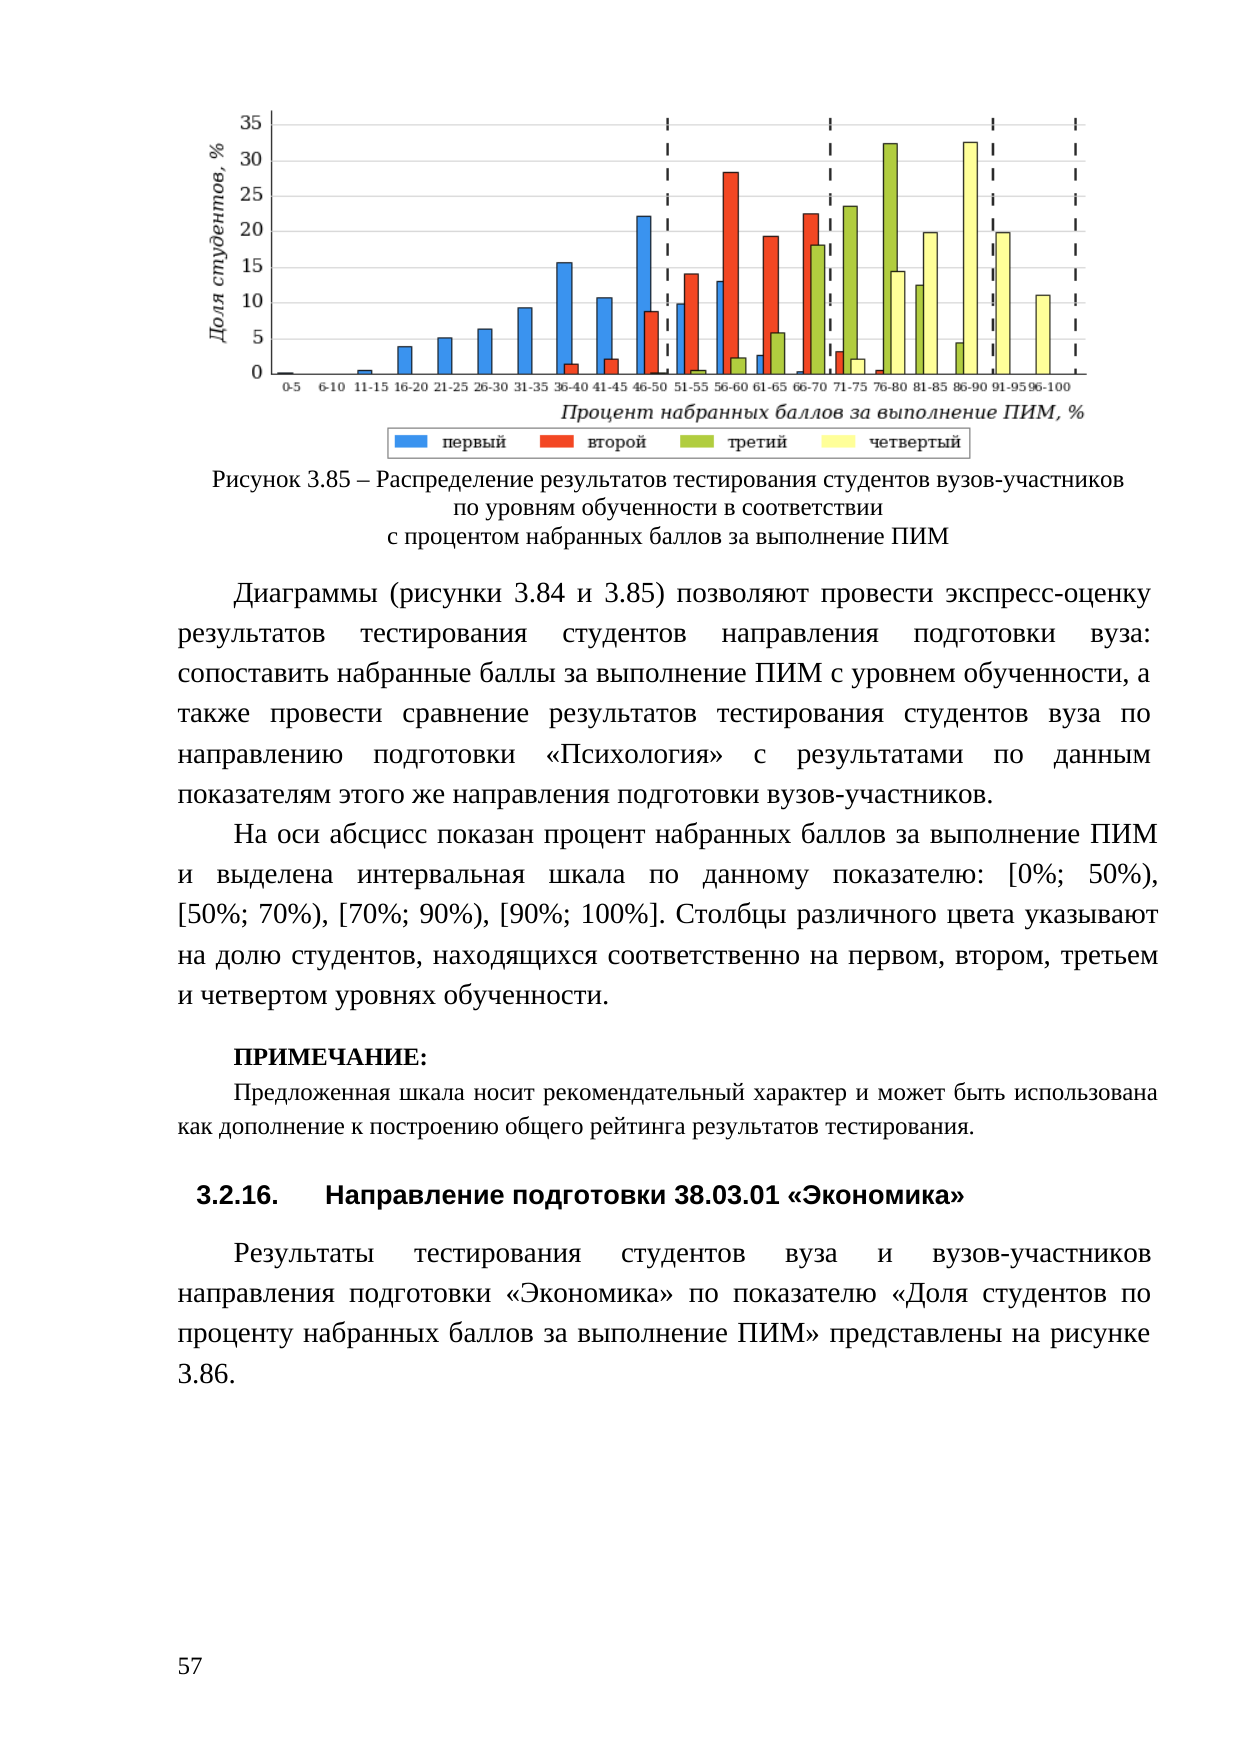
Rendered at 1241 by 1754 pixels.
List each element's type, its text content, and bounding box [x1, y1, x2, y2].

picture [196, 88, 1142, 464]
text Предложенная шкала носит рекомендательный характер и может быть использована как дополнение к построению общего рейтинга результатов тестирования. [177, 1077, 1159, 1140]
text Результаты тестирования студентов вуза и вузов-участников направления подготовки «Экономика» по показателю «Доля студентов по проценту набранных баллов за выполнение ПИМ» представлены на рисунке 3.86. [177, 1235, 1152, 1389]
subtitle Направление подготовки 38.03.01 «Экономика» [196, 1179, 1152, 1210]
text ПРИМЕЧАНИЕ: [177, 1042, 1159, 1071]
text На оси абсцисс показан процент набранных баллов за выполнение ПИМ и выделена интервальная шкала по данному показателю: [0%; 50%), [50%; 70%), [70%; 90%), [90%; 100%]. Столбцы различного цвета указывают на долю студентов, находящихся соответственно на первом, втором, третьем и четвертом уровнях обученности. [177, 816, 1159, 1011]
text Диаграммы (рисунки 3.84 и 3.85) позволяют провести экспресс-оценку результатов тестирования студентов направления подготовки вуза: сопоставить набранные баллы за выполнение ПИМ с уровнем обученности, а также провести сравнение результатов тестирования студентов вуза по направлению подготовки «Психология» с результатами по данным показателям этого же направления подготовки вузов-участников. [177, 575, 1152, 809]
